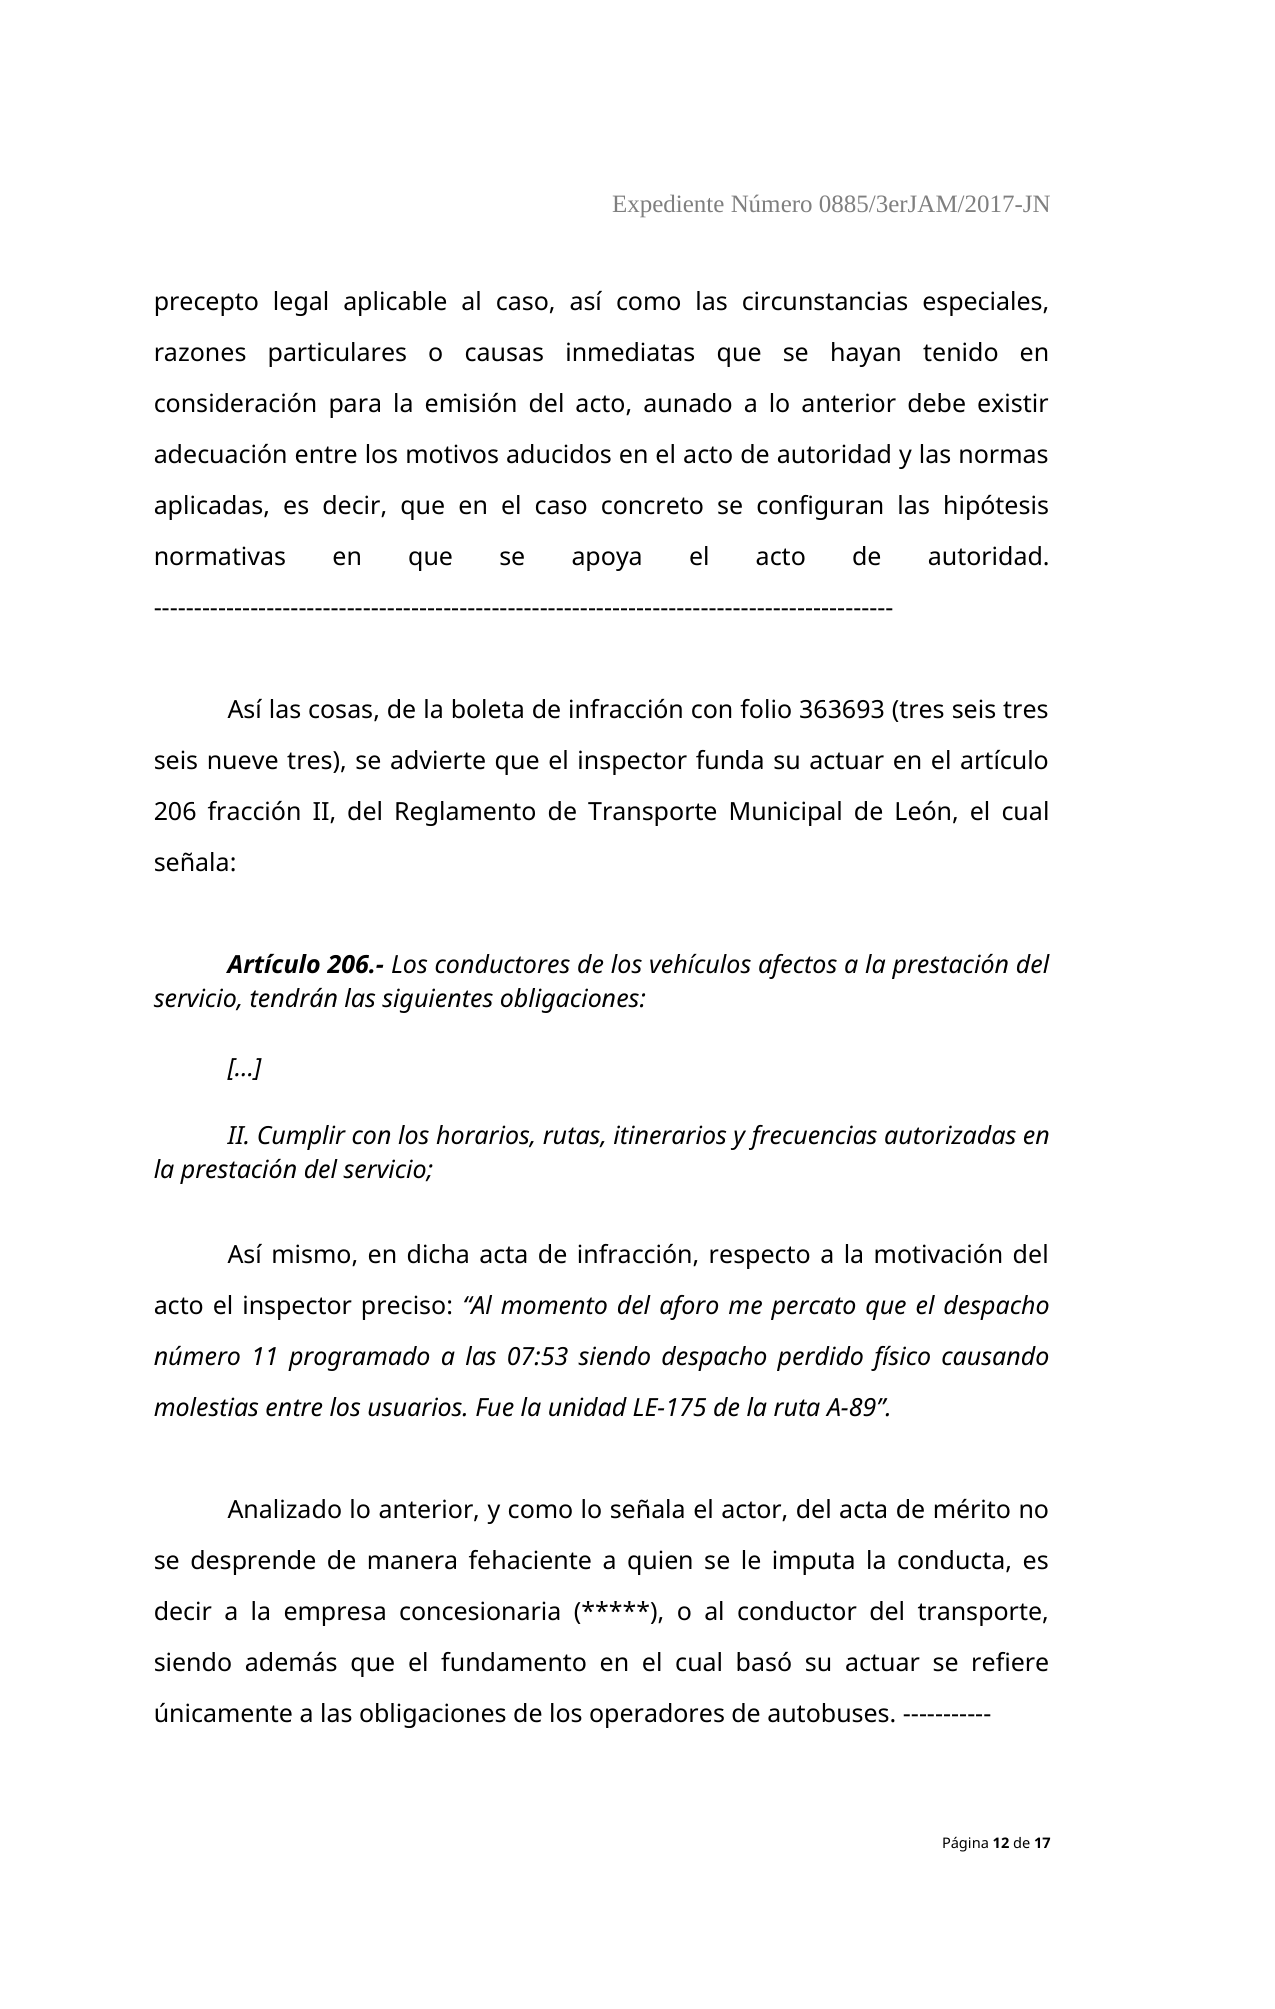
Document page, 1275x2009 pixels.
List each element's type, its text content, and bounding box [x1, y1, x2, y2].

text II. Cumplir con los horarios, rutas, itinerarios y frecuencias autorizadas en la prestación del servicio; [153, 1117, 1051, 1186]
text Analizado lo anterior, y como lo señala el actor, del acta de mérito no se desprende de manera fehaciente a quien se le imputa la conducta, es decir a la empresa concesionaria (*****), o al conductor del transporte, siendo además que el fundamento en el cual basó su actuar se refiere únicamente a las obligaciones de los operadores de autobuses. ----------- [153, 1492, 1051, 1730]
text Así mismo, en dicha acta de infracción, respecto a la motivación del acto el inspector preciso: “Al momento del aforo me percato que el despacho número 11 programado a las 07:53 siendo despacho perdido físico causando molestias entre los usuarios. Fue la unidad LE-175 de la ruta A-89”. [153, 1237, 1051, 1424]
text Así las cosas, de la boleta de infracción con folio 363693 (tres seis tres seis nueve tres), se advierte que el inspector funda su actuar en el artículo 206 fracción II, del Reglamento de Transporte Municipal de León, el cual señala: [153, 692, 1051, 879]
text […] [153, 1049, 1051, 1083]
text Artículo 206.- Los conductores de los vehículos afectos a la prestación del servicio, tendrán las siguientes obligaciones: [153, 947, 1051, 1015]
